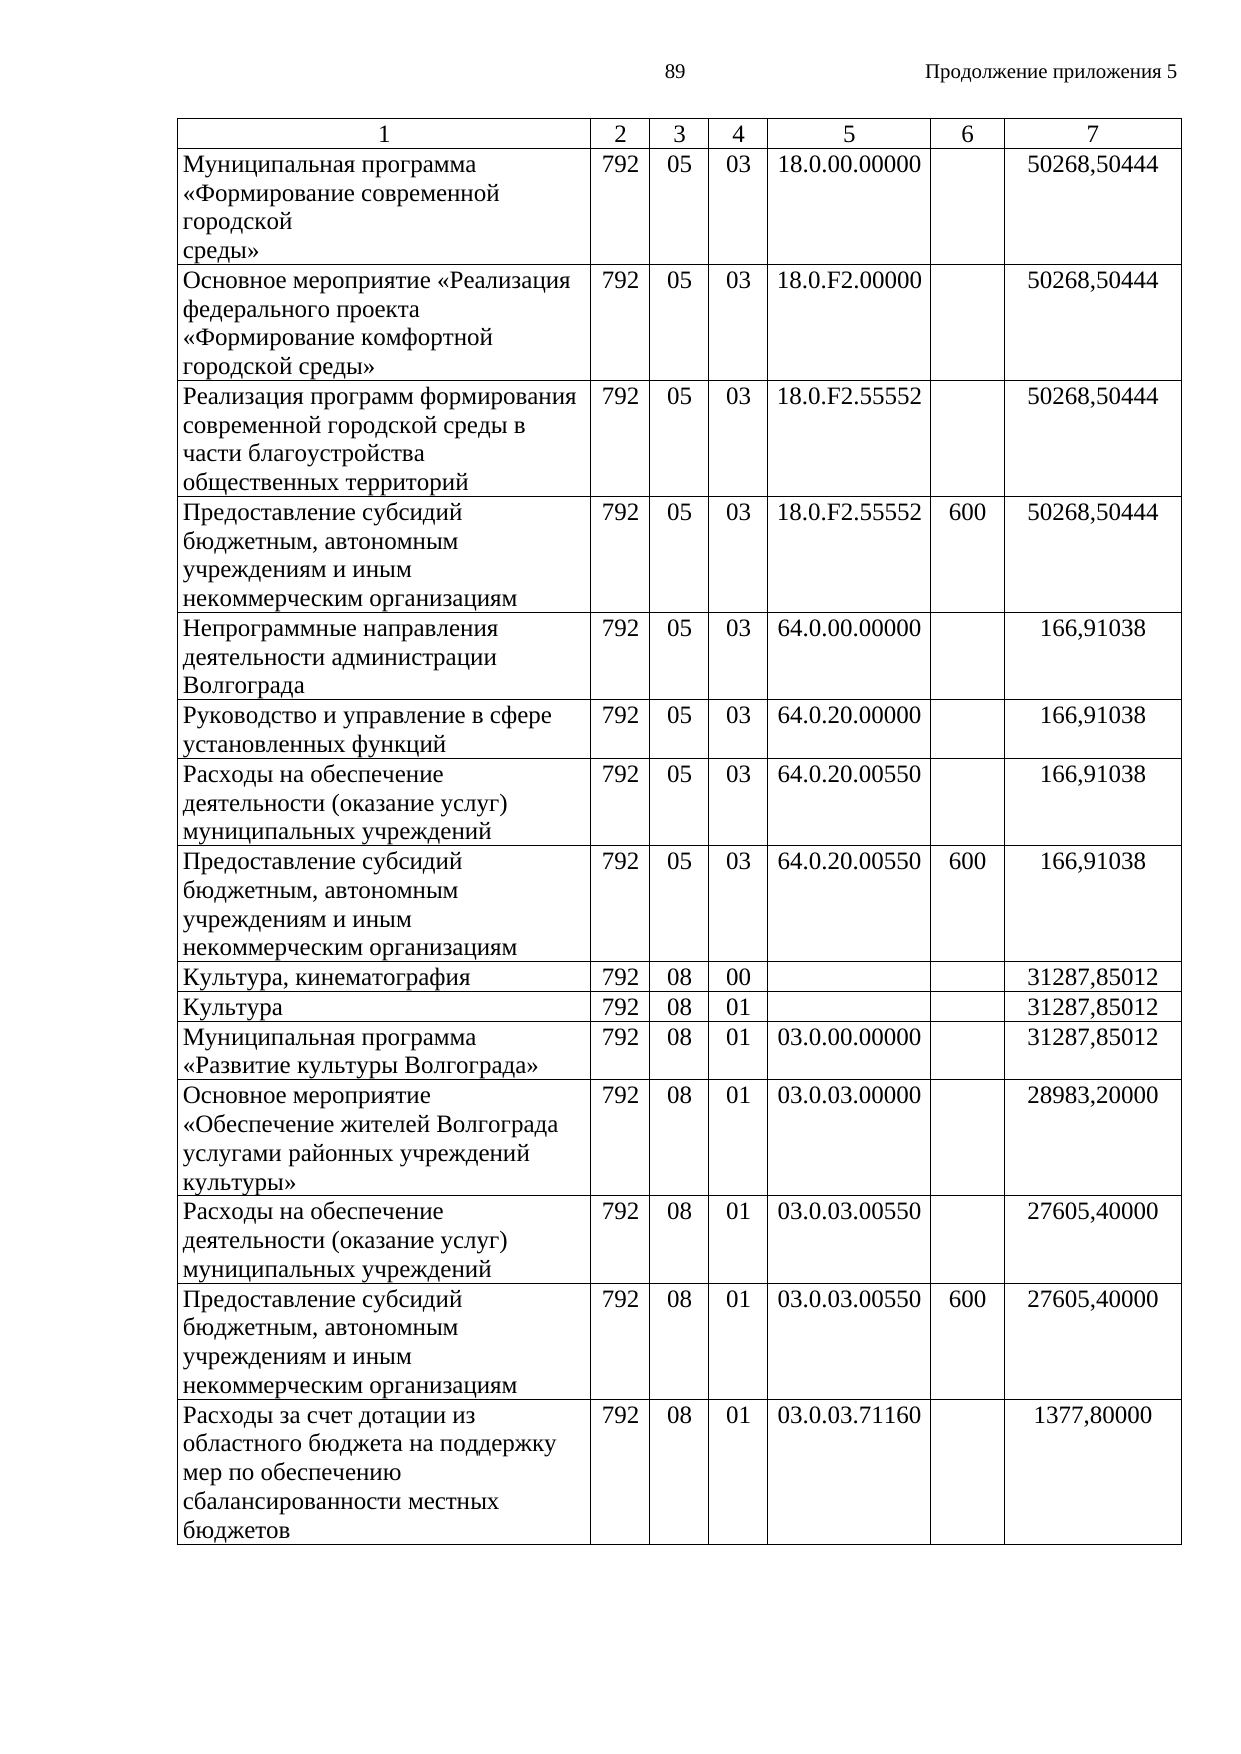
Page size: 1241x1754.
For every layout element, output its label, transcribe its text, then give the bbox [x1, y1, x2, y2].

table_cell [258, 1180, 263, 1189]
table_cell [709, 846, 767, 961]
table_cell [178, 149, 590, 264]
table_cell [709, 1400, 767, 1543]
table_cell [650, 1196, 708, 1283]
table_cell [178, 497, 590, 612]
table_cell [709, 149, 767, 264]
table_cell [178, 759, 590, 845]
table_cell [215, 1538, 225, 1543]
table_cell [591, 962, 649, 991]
table_header 2 [591, 119, 649, 148]
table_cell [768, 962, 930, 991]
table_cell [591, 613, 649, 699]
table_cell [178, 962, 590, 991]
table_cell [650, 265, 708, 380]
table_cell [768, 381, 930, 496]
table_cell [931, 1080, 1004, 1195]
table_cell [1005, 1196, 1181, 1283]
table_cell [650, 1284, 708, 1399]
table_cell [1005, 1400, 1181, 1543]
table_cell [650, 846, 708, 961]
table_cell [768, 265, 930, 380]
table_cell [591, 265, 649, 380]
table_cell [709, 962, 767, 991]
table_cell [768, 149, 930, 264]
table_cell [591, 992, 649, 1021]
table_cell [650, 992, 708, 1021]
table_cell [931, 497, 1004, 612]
table_header 6 [931, 119, 1004, 148]
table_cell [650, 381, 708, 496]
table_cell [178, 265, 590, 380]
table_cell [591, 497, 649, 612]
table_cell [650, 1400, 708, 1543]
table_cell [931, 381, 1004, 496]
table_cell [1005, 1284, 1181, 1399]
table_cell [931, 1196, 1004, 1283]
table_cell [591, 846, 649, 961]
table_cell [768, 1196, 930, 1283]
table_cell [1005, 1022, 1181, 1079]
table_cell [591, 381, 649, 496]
table_header 7 [1005, 119, 1181, 148]
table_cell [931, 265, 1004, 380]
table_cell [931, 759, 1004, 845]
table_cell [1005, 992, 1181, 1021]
table_header 4 [709, 119, 767, 148]
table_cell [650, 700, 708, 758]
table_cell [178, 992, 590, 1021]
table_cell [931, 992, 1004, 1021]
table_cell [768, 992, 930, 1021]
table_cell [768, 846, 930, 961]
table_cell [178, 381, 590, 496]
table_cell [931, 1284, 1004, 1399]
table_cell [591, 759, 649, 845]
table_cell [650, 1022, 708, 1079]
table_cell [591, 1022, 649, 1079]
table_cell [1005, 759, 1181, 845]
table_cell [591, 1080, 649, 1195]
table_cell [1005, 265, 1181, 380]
table_header 1 [178, 119, 590, 148]
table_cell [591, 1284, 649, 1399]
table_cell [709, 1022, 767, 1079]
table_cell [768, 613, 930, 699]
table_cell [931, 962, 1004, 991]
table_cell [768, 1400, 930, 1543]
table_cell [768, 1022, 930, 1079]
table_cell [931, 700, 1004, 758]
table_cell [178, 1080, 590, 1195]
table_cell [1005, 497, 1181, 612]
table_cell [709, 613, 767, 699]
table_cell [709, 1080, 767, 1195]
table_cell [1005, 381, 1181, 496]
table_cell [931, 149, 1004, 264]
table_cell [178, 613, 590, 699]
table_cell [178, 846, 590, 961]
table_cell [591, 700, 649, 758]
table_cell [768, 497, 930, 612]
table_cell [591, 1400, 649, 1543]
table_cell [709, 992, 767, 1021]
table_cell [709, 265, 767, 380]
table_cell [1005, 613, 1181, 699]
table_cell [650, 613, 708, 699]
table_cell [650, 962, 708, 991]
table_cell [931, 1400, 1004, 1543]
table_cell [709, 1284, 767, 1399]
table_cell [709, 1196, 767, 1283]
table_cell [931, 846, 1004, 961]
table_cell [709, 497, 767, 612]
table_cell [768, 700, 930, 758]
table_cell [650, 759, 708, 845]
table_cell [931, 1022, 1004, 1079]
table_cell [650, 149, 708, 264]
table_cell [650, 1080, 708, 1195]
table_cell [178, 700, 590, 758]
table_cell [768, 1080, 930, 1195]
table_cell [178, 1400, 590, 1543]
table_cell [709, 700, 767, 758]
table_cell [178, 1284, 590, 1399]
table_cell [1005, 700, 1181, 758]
table_header 3 [650, 119, 708, 148]
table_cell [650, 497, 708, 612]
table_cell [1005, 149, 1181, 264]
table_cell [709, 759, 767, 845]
table_header 5 [768, 119, 930, 148]
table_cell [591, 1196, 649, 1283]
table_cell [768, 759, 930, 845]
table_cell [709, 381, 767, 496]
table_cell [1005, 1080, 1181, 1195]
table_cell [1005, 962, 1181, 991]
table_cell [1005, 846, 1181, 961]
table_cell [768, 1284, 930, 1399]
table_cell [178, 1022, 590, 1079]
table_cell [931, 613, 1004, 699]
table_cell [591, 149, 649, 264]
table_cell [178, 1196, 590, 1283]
